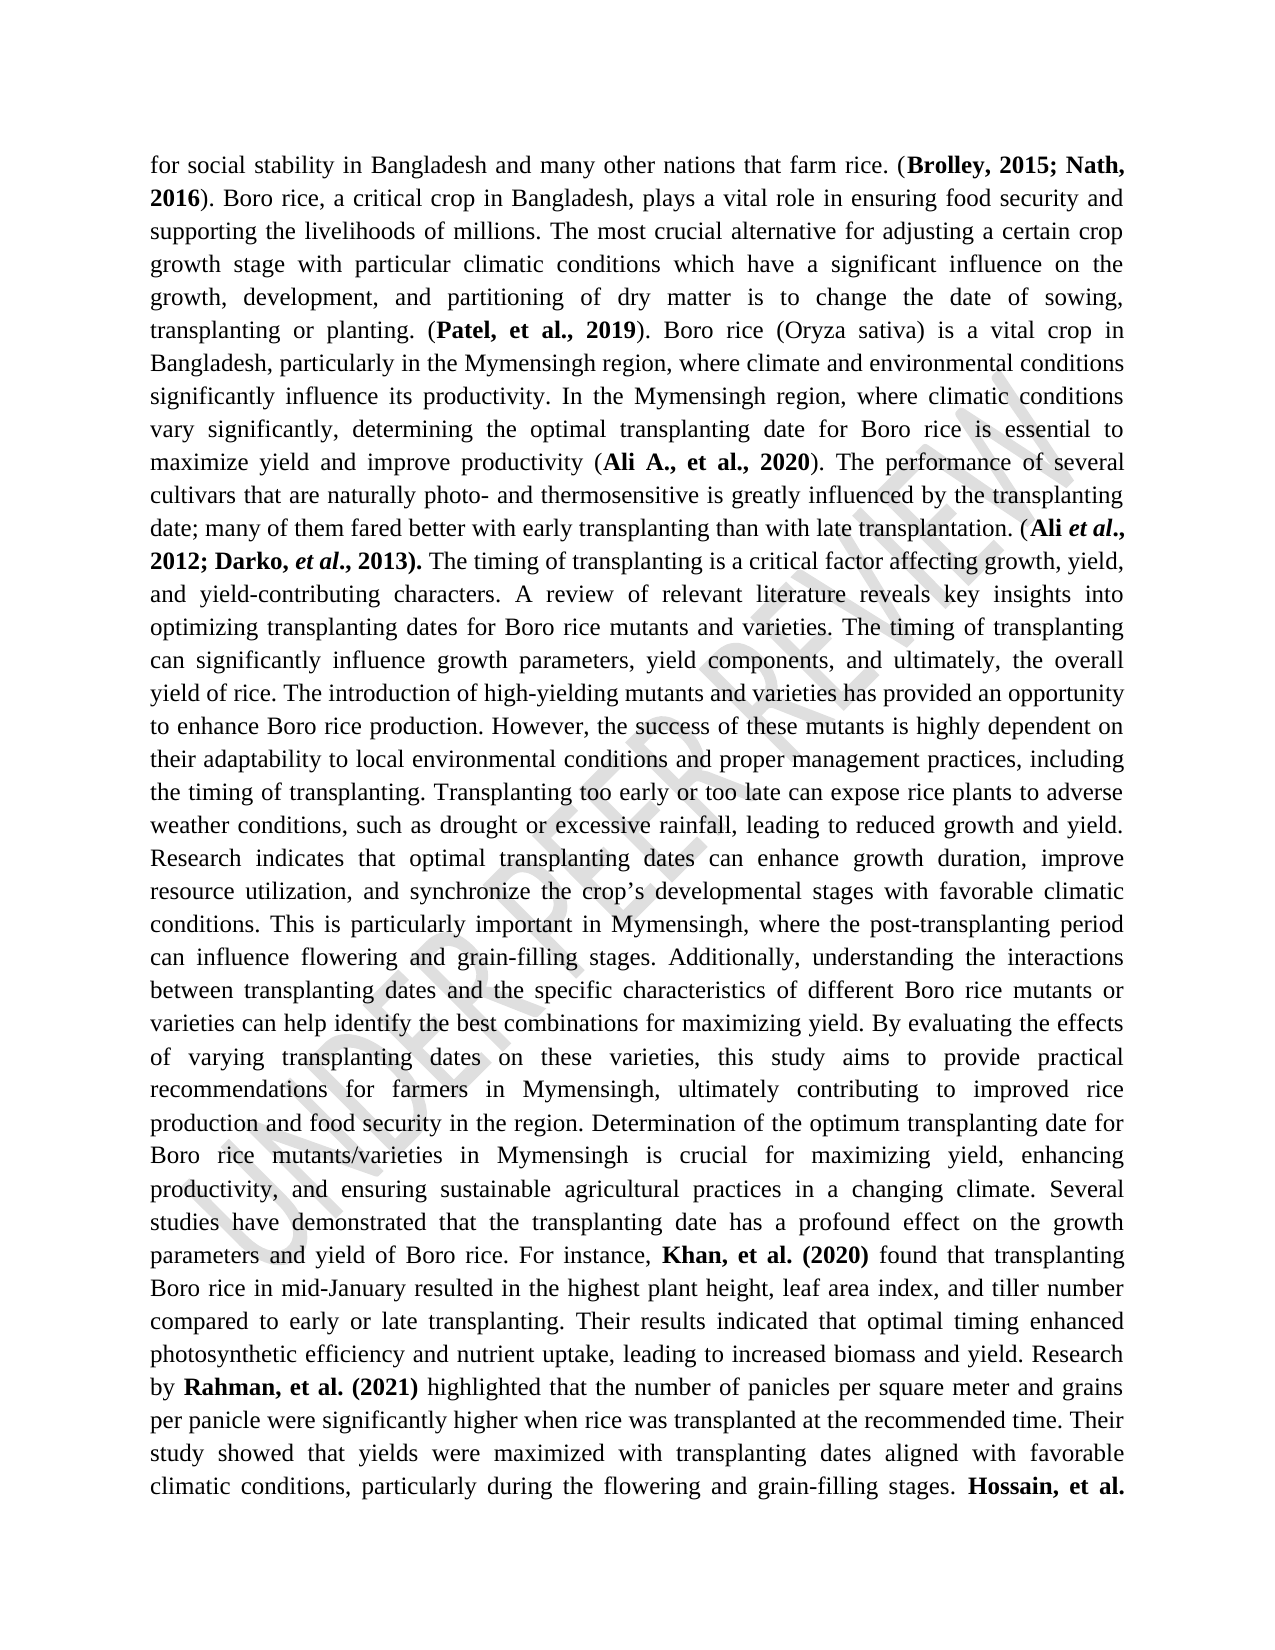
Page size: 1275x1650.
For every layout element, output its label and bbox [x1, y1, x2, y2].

text [150, 150, 1125, 1499]
